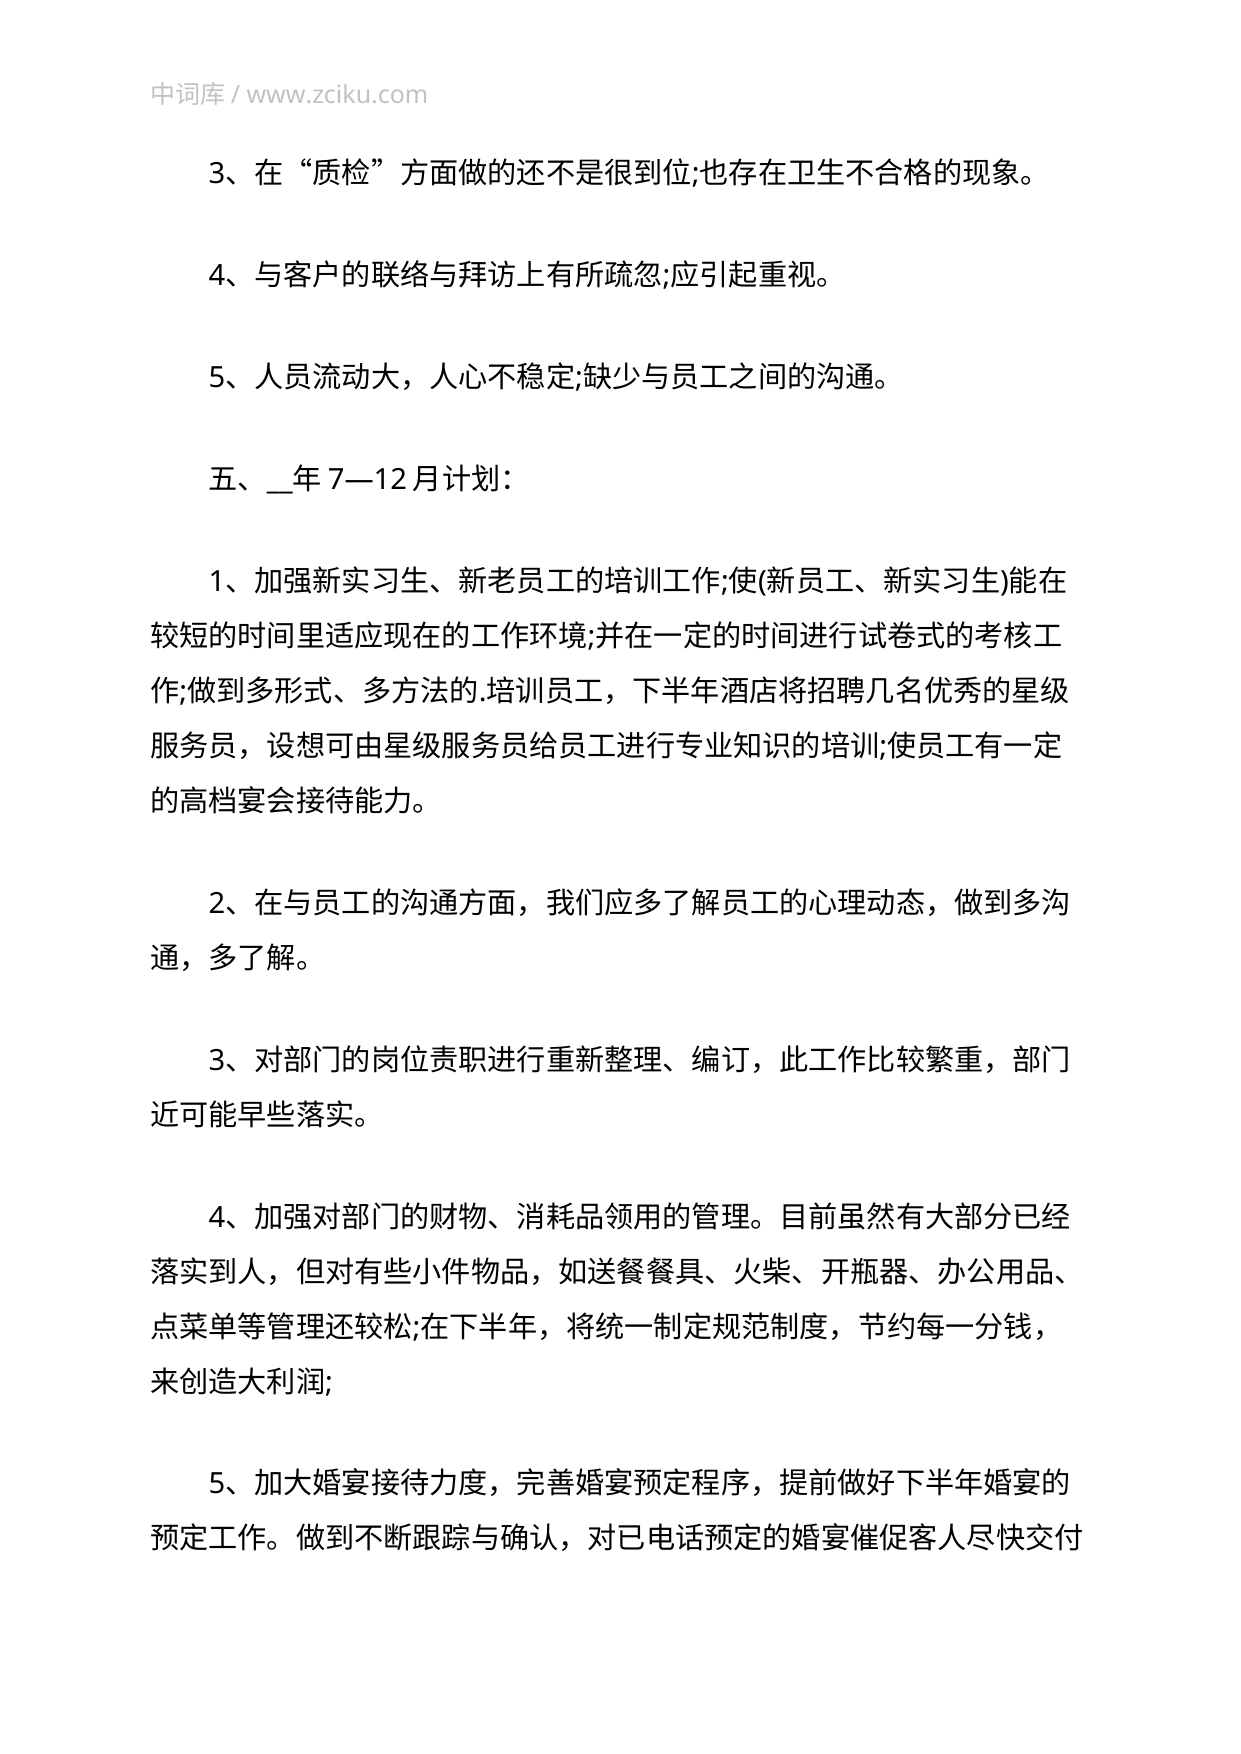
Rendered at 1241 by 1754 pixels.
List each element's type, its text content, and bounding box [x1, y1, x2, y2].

text 1、加强新实习生、新老员工的培训工作;使(新员工、新实习生)能在较短的时间里适应现在的工作环境;并在一定的时间进行试卷式的考核工作;做到多形式、多方法的.培训员工，下半年酒店将招聘几名优秀的星级服务员，设想可由星级服务员给员工进行专业知识的培训;使员工有一定的高档宴会接待能力。 [150, 558, 1090, 820]
text 4、与客户的联络与拜访上有所疏忽;应引起重视。 [150, 252, 1090, 294]
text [150, 1460, 1090, 1557]
text 5、人员流动大，人心不稳定;缺少与员工之间的沟通。 [150, 354, 1090, 396]
text 五、__年7—12月计划： [150, 456, 1090, 498]
text 3、在“质检”方面做的还不是很到位;也存在卫生不合格的现象。 [150, 150, 1090, 192]
text 2、在与员工的沟通方面，我们应多了解员工的心理动态，做到多沟通，多了解。 [150, 880, 1090, 977]
text 4、加强对部门的财物、消耗品领用的管理。目前虽然有大部分已经落实到人，但对有些小件物品，如送餐餐具、火柴、开瓶器、办公用品、点菜单等管理还较松;在下半年，将统一制定规范制度，节约每一分钱，来创造大利润; [150, 1193, 1090, 1401]
text 3、对部门的岗位责职进行重新整理、编订，此工作比较繁重，部门近可能早些落实。 [150, 1036, 1090, 1134]
